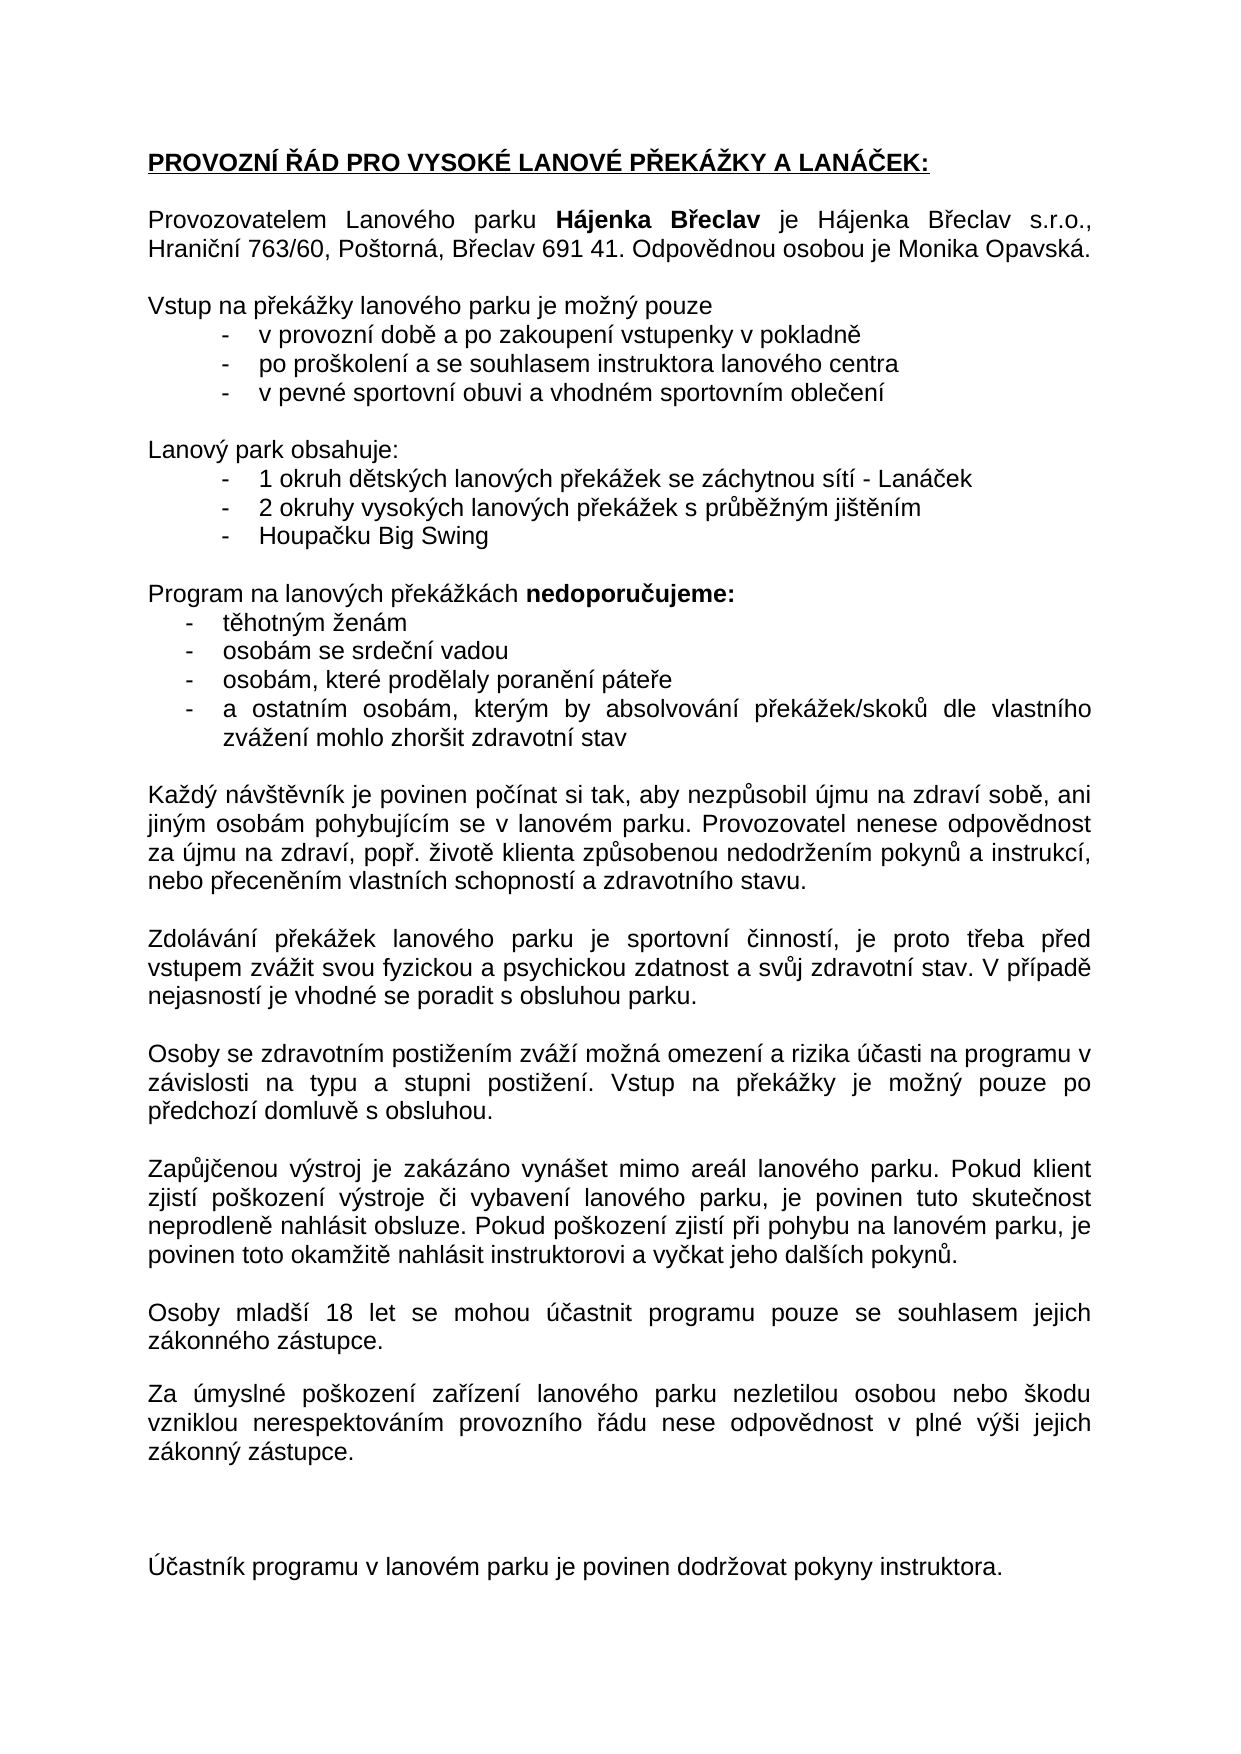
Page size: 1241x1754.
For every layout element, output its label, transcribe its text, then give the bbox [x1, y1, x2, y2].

list v provozní době a po zakoupení vstupenky v pokladně [221, 320, 1093, 349]
text Osoby se zdravotním postižením zváží možná omezení a rizika účasti na programu v závislosti na typu a stupni postižení. Vstup na překážky je možný pouze po předchozí domluvě s obsluhou. [148, 1039, 1093, 1125]
text Za úmyslné poškození zařízení lanového parku nezletilou osobou nebo škodu vzniklou nerespektováním provozního řádu nese odpovědnost v plné výši jejich zákonný zástupce. [148, 1379, 1093, 1465]
list a ostatním osobám, kterým by absolvování překážek/skoků dle vlastního zvážení mohlo zhoršit zdravotní stav [185, 694, 1093, 751]
text Program na lanových překážkách nedoporučujeme: [148, 579, 1093, 608]
list Houpačku Big Swing [221, 521, 1093, 550]
list osobám, které prodělaly poranění páteře [185, 665, 1093, 694]
text Osoby mladší 18 let se mohou účastnit programu pouze se souhlasem jejich zákonného zástupce. [148, 1298, 1093, 1355]
list těhotným ženám [185, 608, 1093, 636]
list 2 okruhy vysokých lanových překážek s průběžným jištěním [221, 493, 1093, 521]
text PROVOZNÍ ŘÁD PRO VYSOKÉ LANOVÉ PŘEKÁŽKY A LANÁČEK: [148, 148, 1093, 176]
text Účastník programu v lanovém parku je povinen dodržovat pokyny instruktora. [148, 1552, 1093, 1580]
text Vstup na překážky lanového parku je možný pouze [148, 291, 1093, 320]
list 1 okruh dětských lanových překážek se záchytnou sítí - Lanáček [221, 464, 1093, 493]
text Zdolávání překážek lanového parku je sportovní činností, je proto třeba před vstupem zvážit svou fyzickou a psychickou zdatnost a svůj zdravotní stav. V případě nejasností je vhodné se poradit s obsluhou parku. [148, 924, 1093, 1010]
text Lanový park obsahuje: [148, 435, 1093, 464]
list po proškolení a se souhlasem instruktora lanového centra [221, 349, 1093, 378]
list osobám se srdeční vadou [185, 636, 1093, 665]
text Provozovatelem Lanového parku Hájenka Břeclav je Hájenka Břeclav s.r.o., Hraniční 763/60, Poštorná, Břeclav 691 41. Odpovědnou osobou je Monika Opavská. [148, 205, 1093, 263]
list v pevné sportovní obuvi a vhodném sportovním oblečení [221, 378, 1093, 406]
text Zapůjčenou výstroj je zakázáno vynášet mimo areál lanového parku. Pokud klient zjistí poškození výstroje či vybavení lanového parku, je povinen tuto skutečnost neprodleně nahlásit obsluze. Pokud poškození zjistí při pohybu na lanovém parku, je povinen toto okamžitě nahlásit instruktorovi a vyčkat jeho dalších pokynů. [148, 1154, 1093, 1269]
text Každý návštěvník je povinen počínat si tak, aby nezpůsobil újmu na zdraví sobě, ani jiným osobám pohybujícím se v lanovém parku. Provozovatel nenese odpovědnost za újmu na zdraví, popř. životě klienta způsobenou nedodržením pokynů a instrukcí, nebo přeceněním vlastních schopností a zdravotního stavu. [148, 780, 1093, 895]
